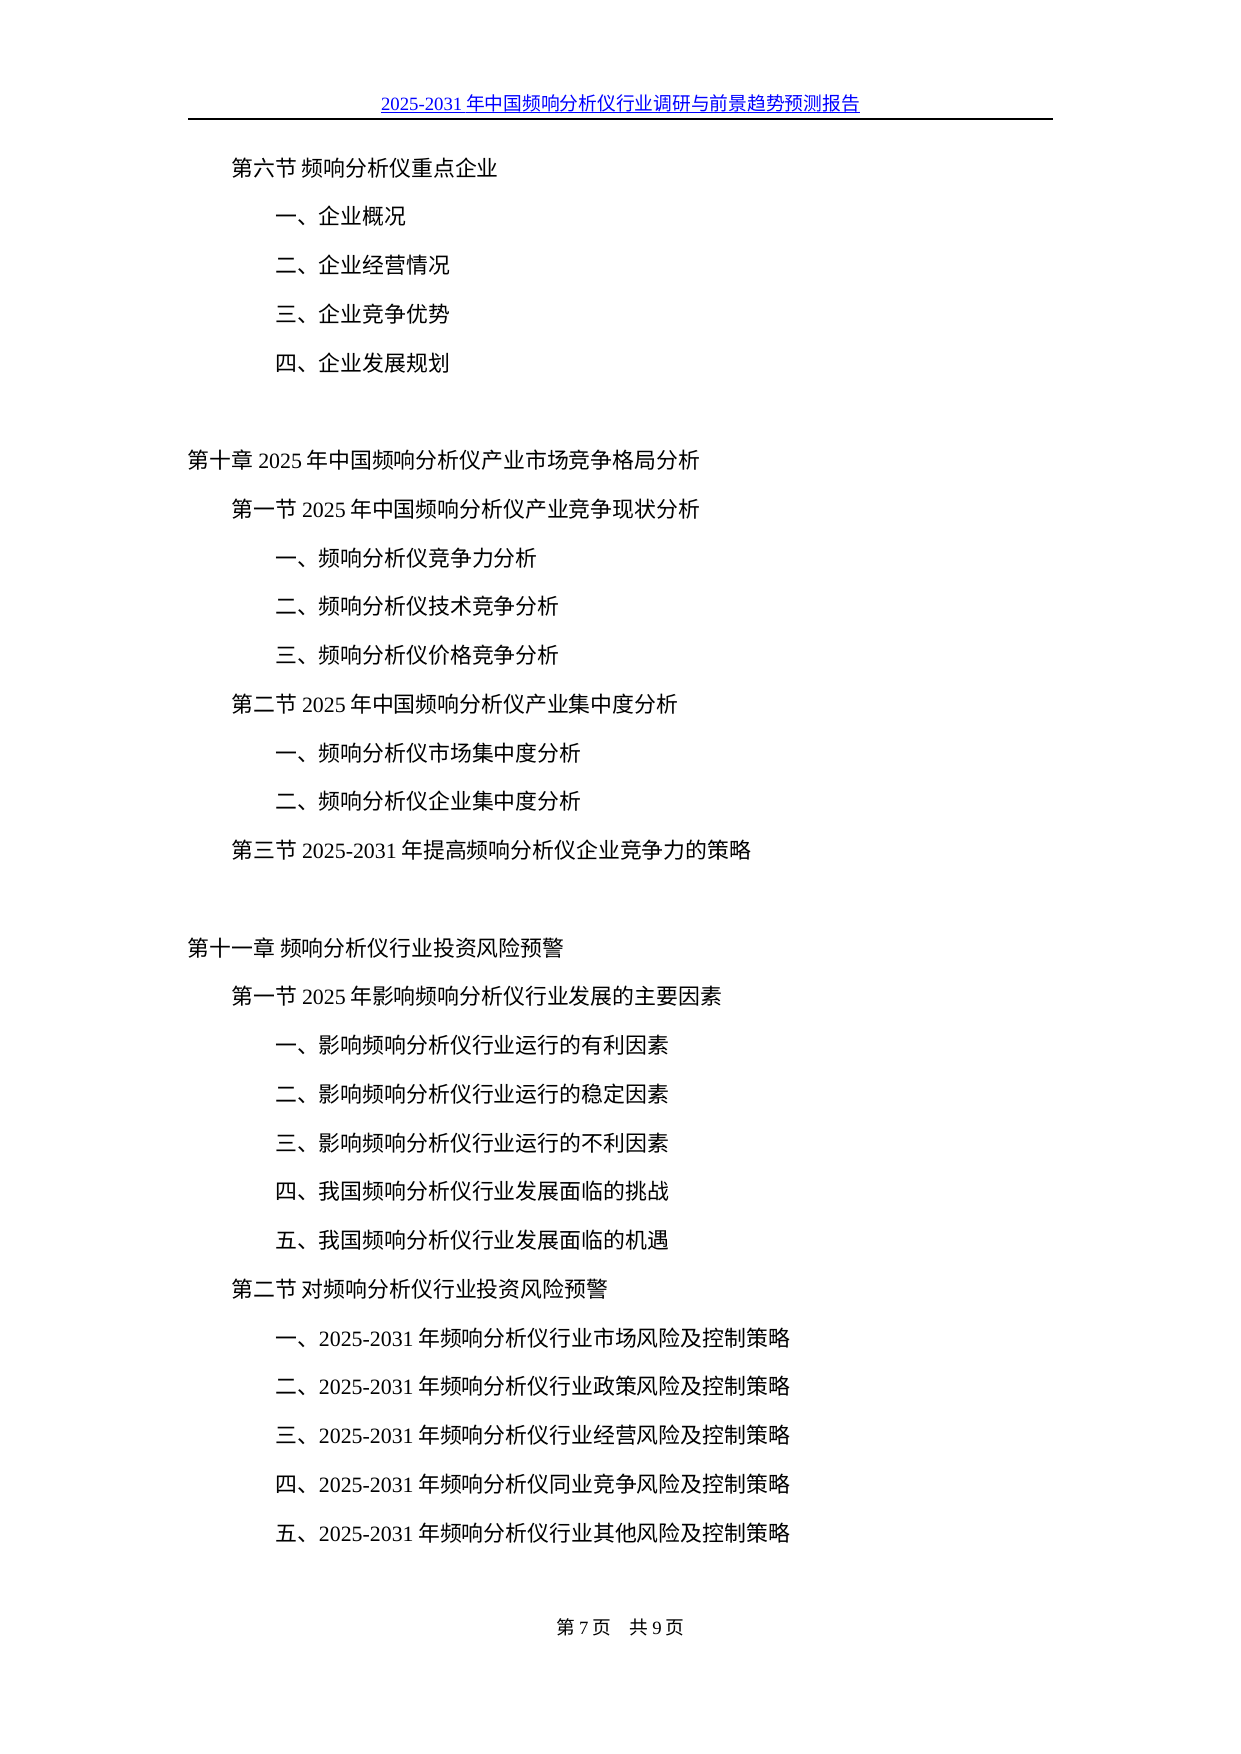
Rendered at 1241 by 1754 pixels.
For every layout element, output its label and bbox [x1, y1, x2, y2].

text [187, 150, 1053, 1548]
